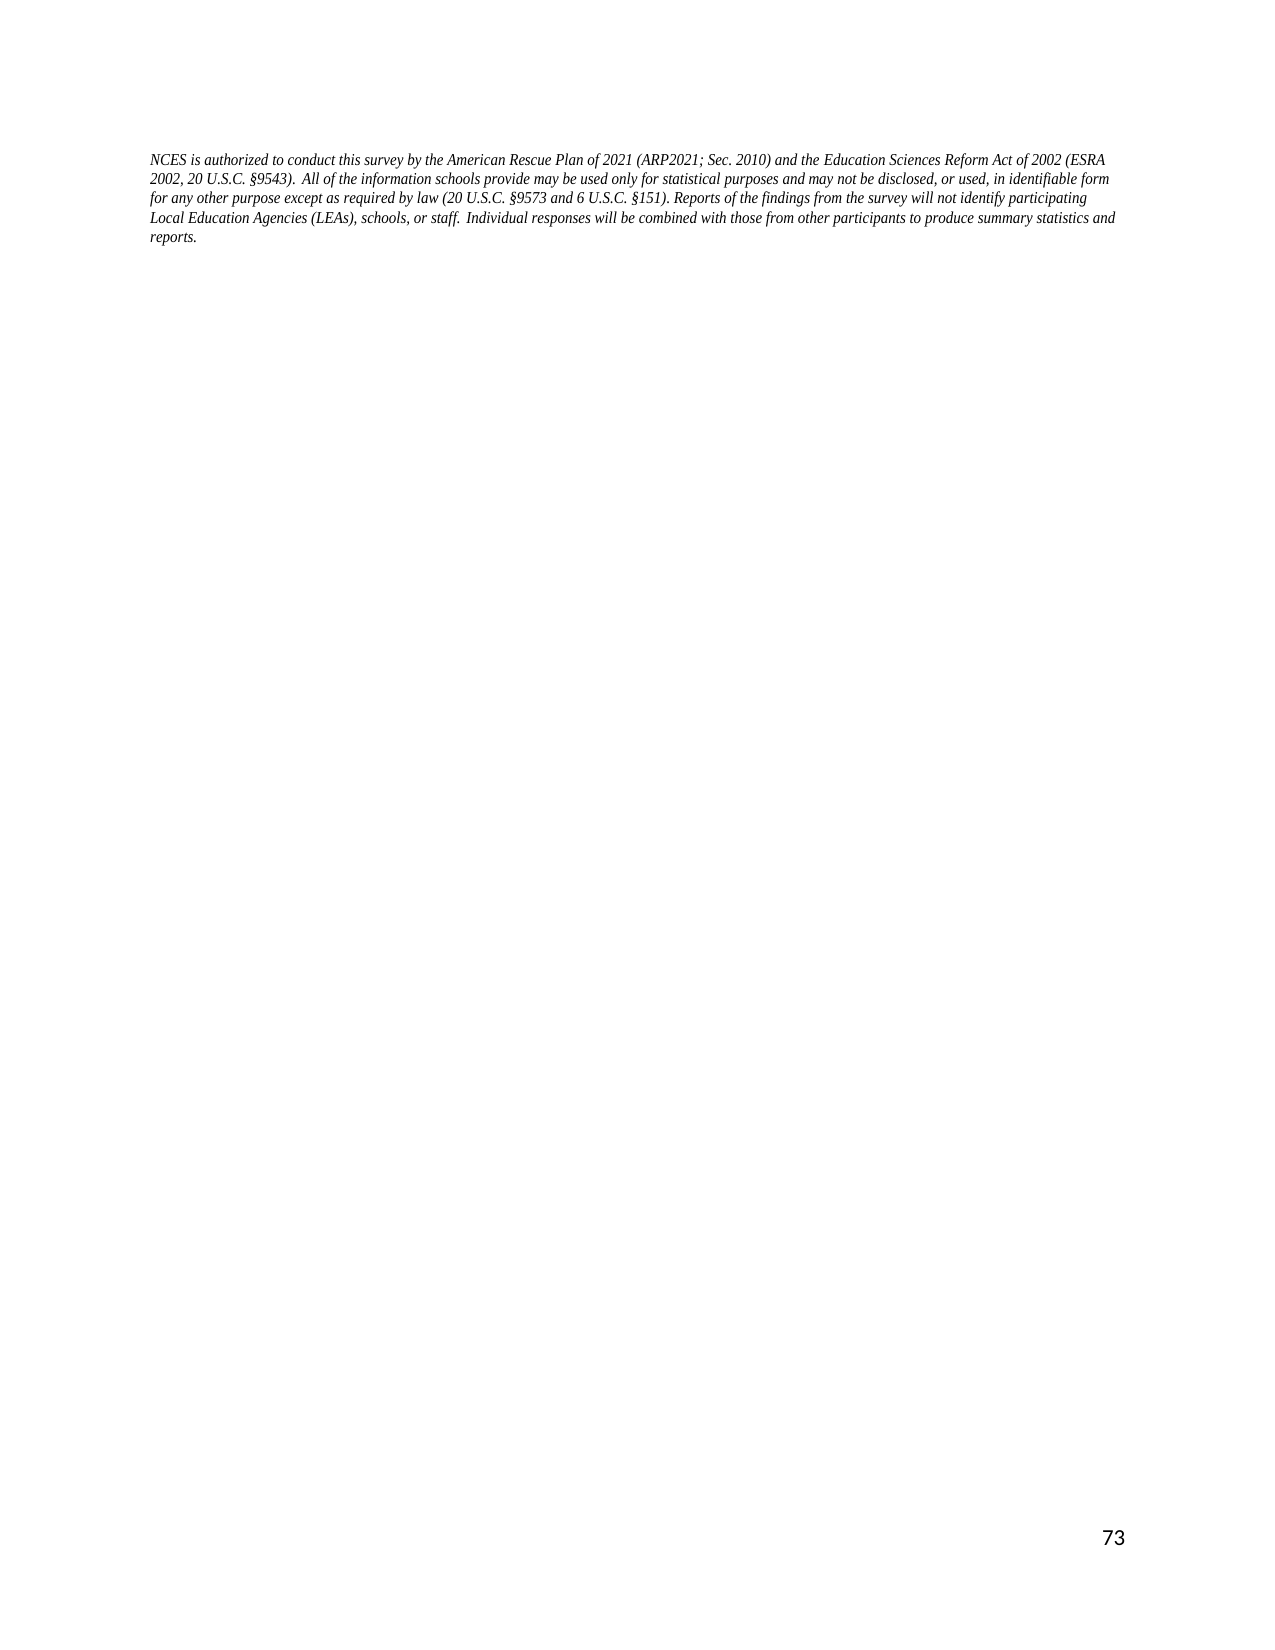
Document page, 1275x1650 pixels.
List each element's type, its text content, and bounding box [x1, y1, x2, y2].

text NCES is authorized to conduct this survey by the American Rescue Plan of 2021 (ARP2021; Sec. 2010) and the Education Sciences Reform Act of 2002 (ESRA 2002, 20 U.S.C. §9543). All of the information schools provide may be used only for statistical purposes and may not be disclosed, or used, in identifiable form for any other purpose except as required by law (20 U.S.C. §9573 and 6 U.S.C. §151). Reports of the findings from the survey will not identify participating Local Education Agencies (LEAs), schools, or staff. Individual responses will be combined with those from other participants to produce summary statistics and reports. [150, 150, 1125, 246]
